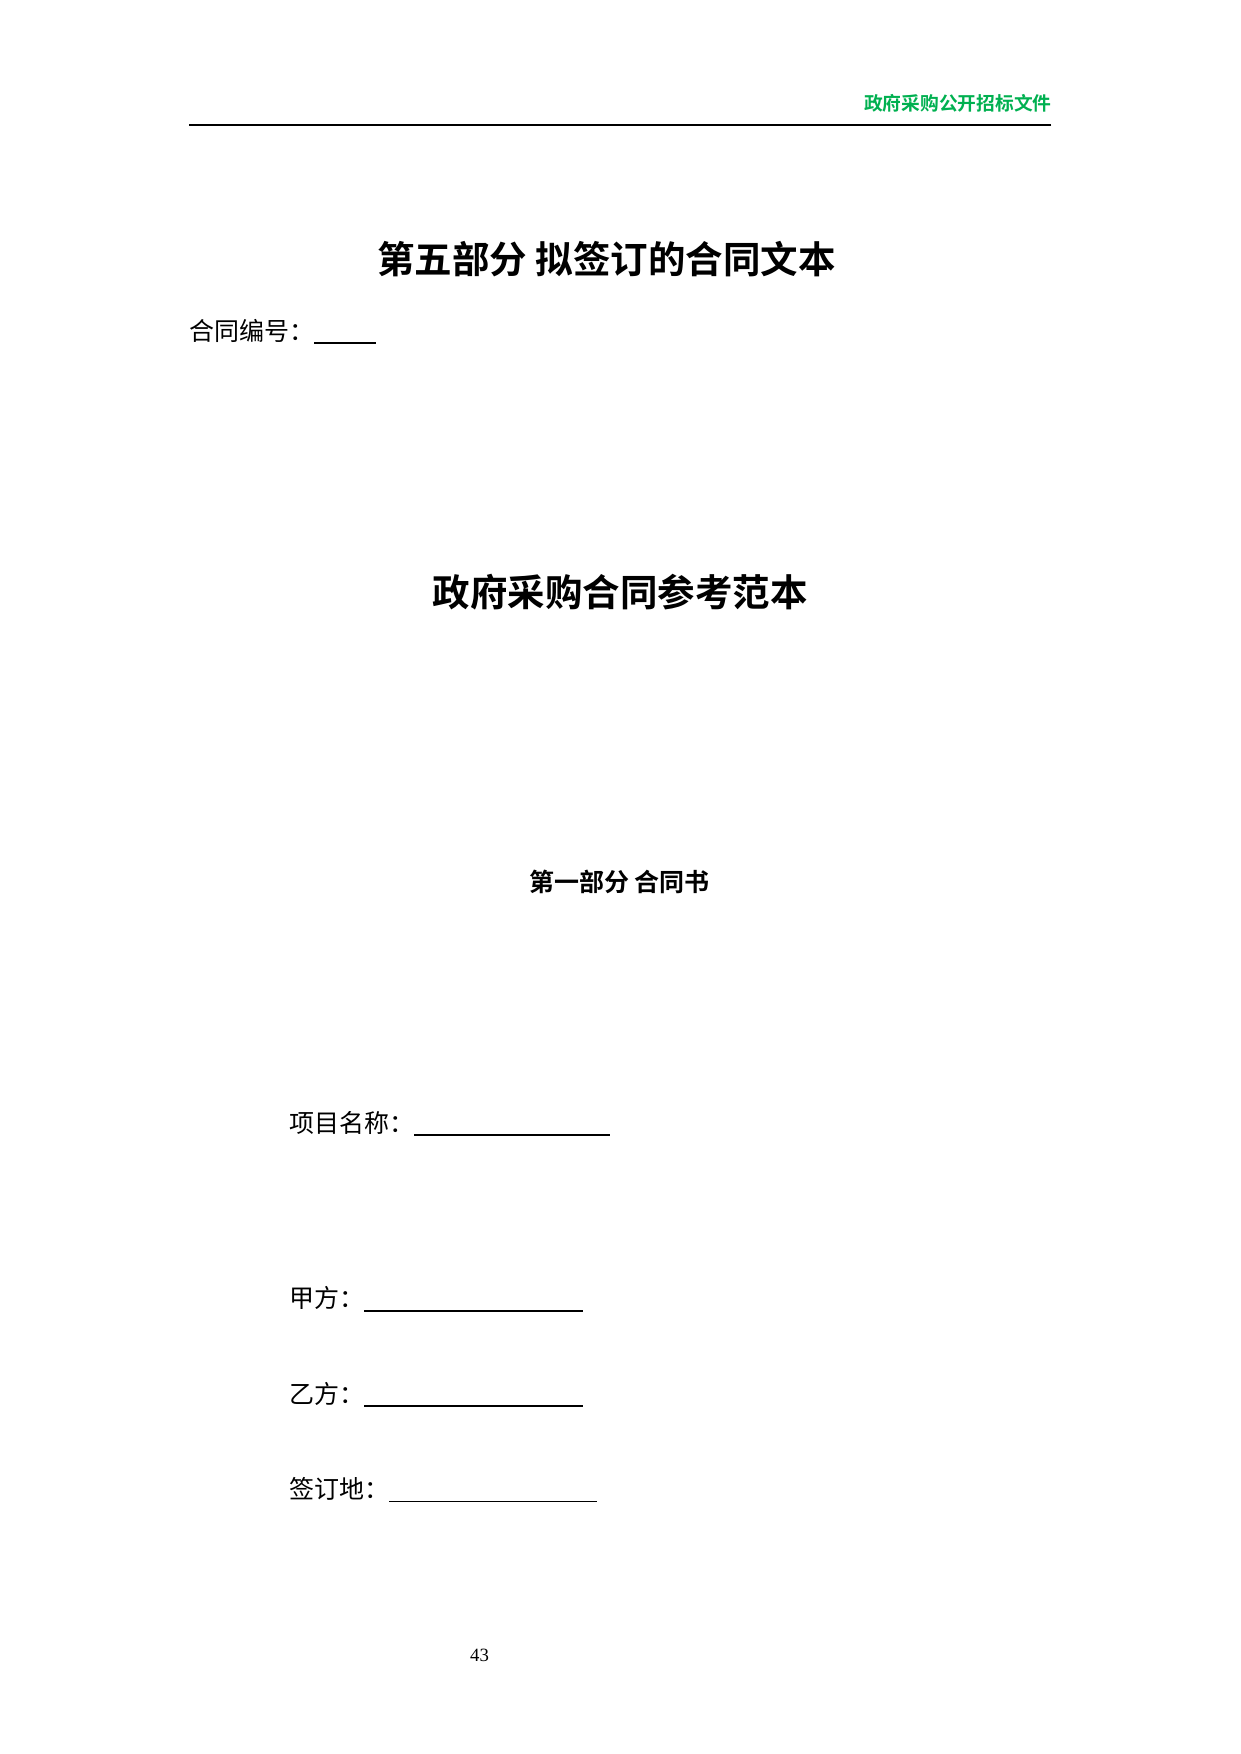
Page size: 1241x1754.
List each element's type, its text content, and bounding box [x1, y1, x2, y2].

text 政府采购合同参考范本 [189, 563, 1051, 618]
text 第一部分 合同书 [233, 862, 1051, 899]
text 第五部分 拟签订的合同文本 [264, 230, 1051, 284]
text 乙方： [289, 1374, 1051, 1411]
text 项目名称： [289, 1103, 1051, 1139]
text 甲方： [289, 1279, 1051, 1315]
text 合同编号： [189, 311, 1051, 348]
text 签订地： [189, 1469, 1051, 1506]
